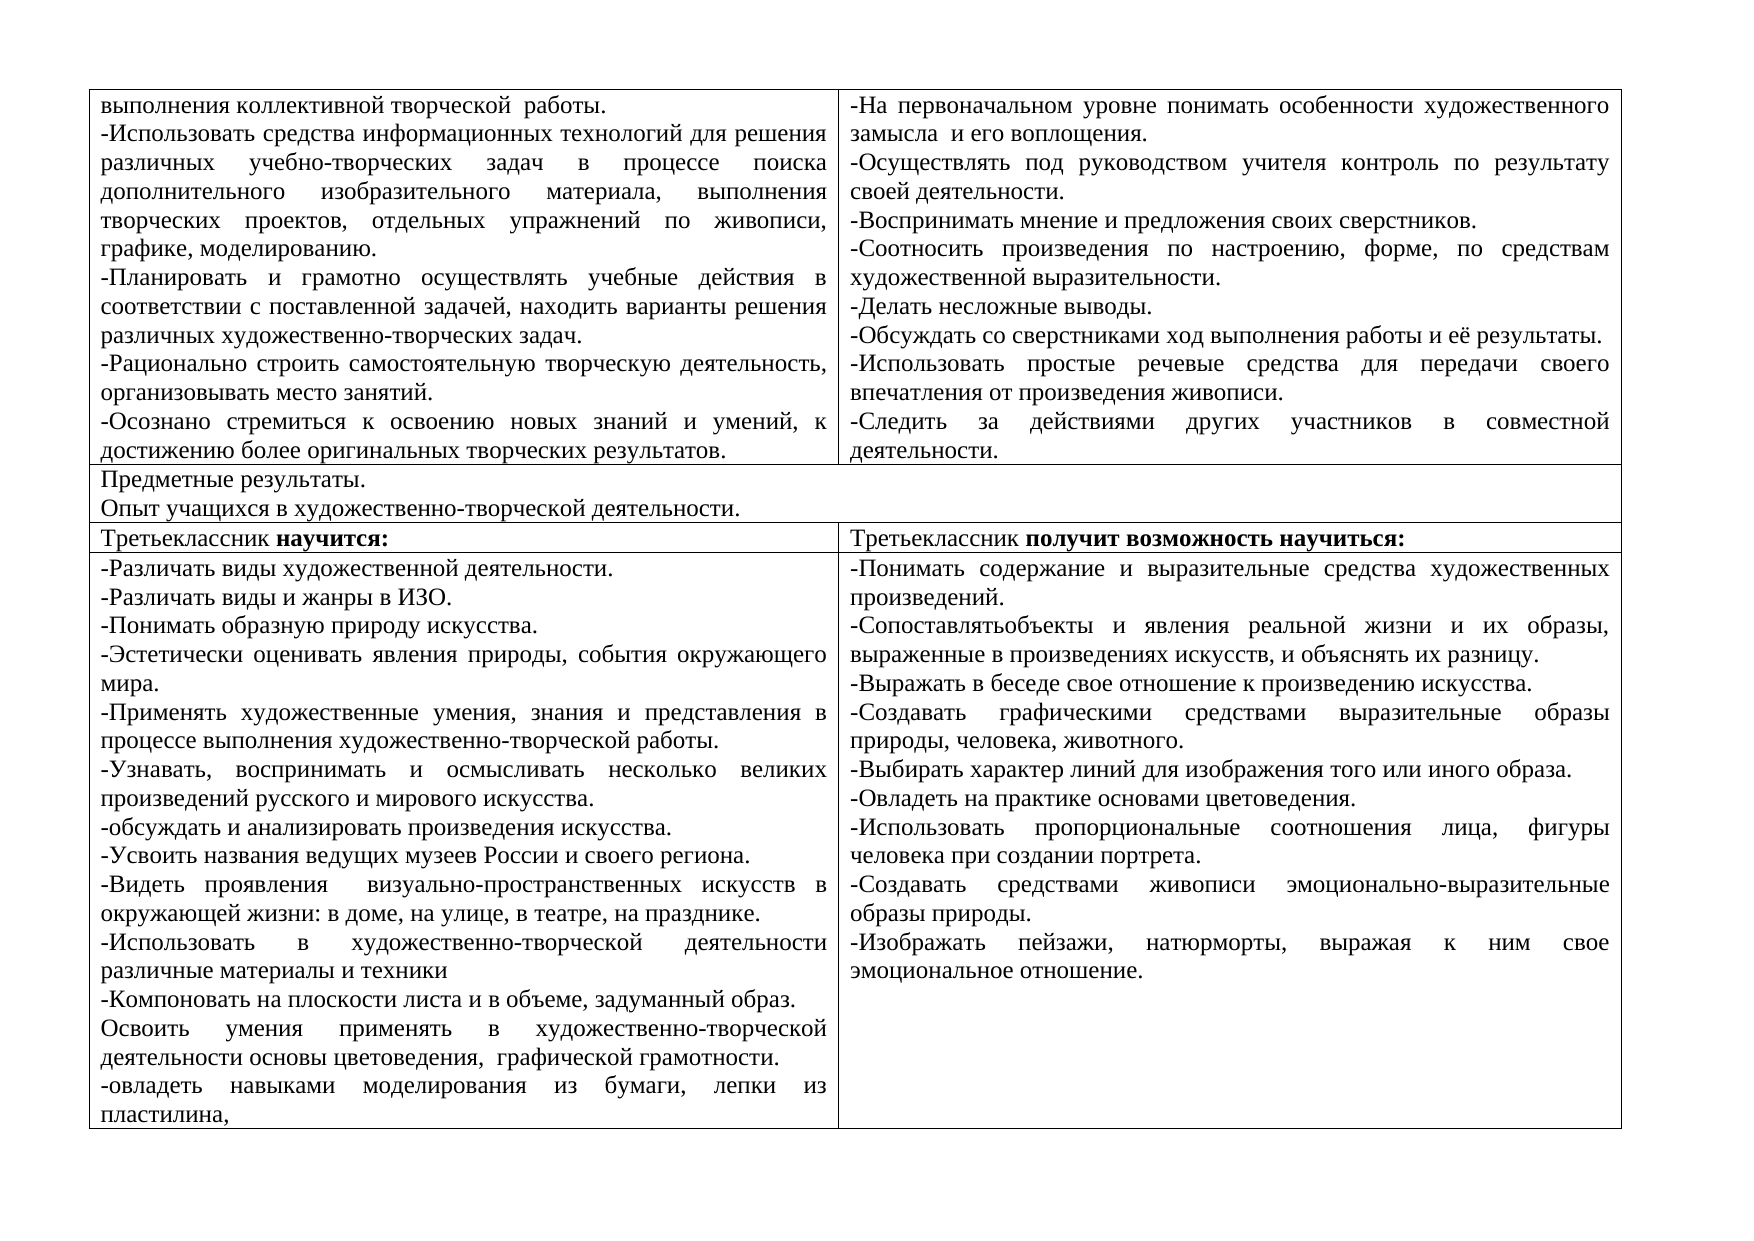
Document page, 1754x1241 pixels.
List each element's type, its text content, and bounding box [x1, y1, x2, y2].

table_cell Предметные результаты. Опыт учащихся в художественно-творческой деятельности. [90, 465, 1621, 522]
table_cell Третьеклассник научится: [90, 523, 838, 552]
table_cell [90, 90, 838, 463]
table_cell Третьеклассник получит возможность научиться: [839, 523, 1621, 552]
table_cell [839, 90, 1621, 463]
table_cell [839, 553, 1621, 1128]
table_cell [90, 553, 838, 1128]
